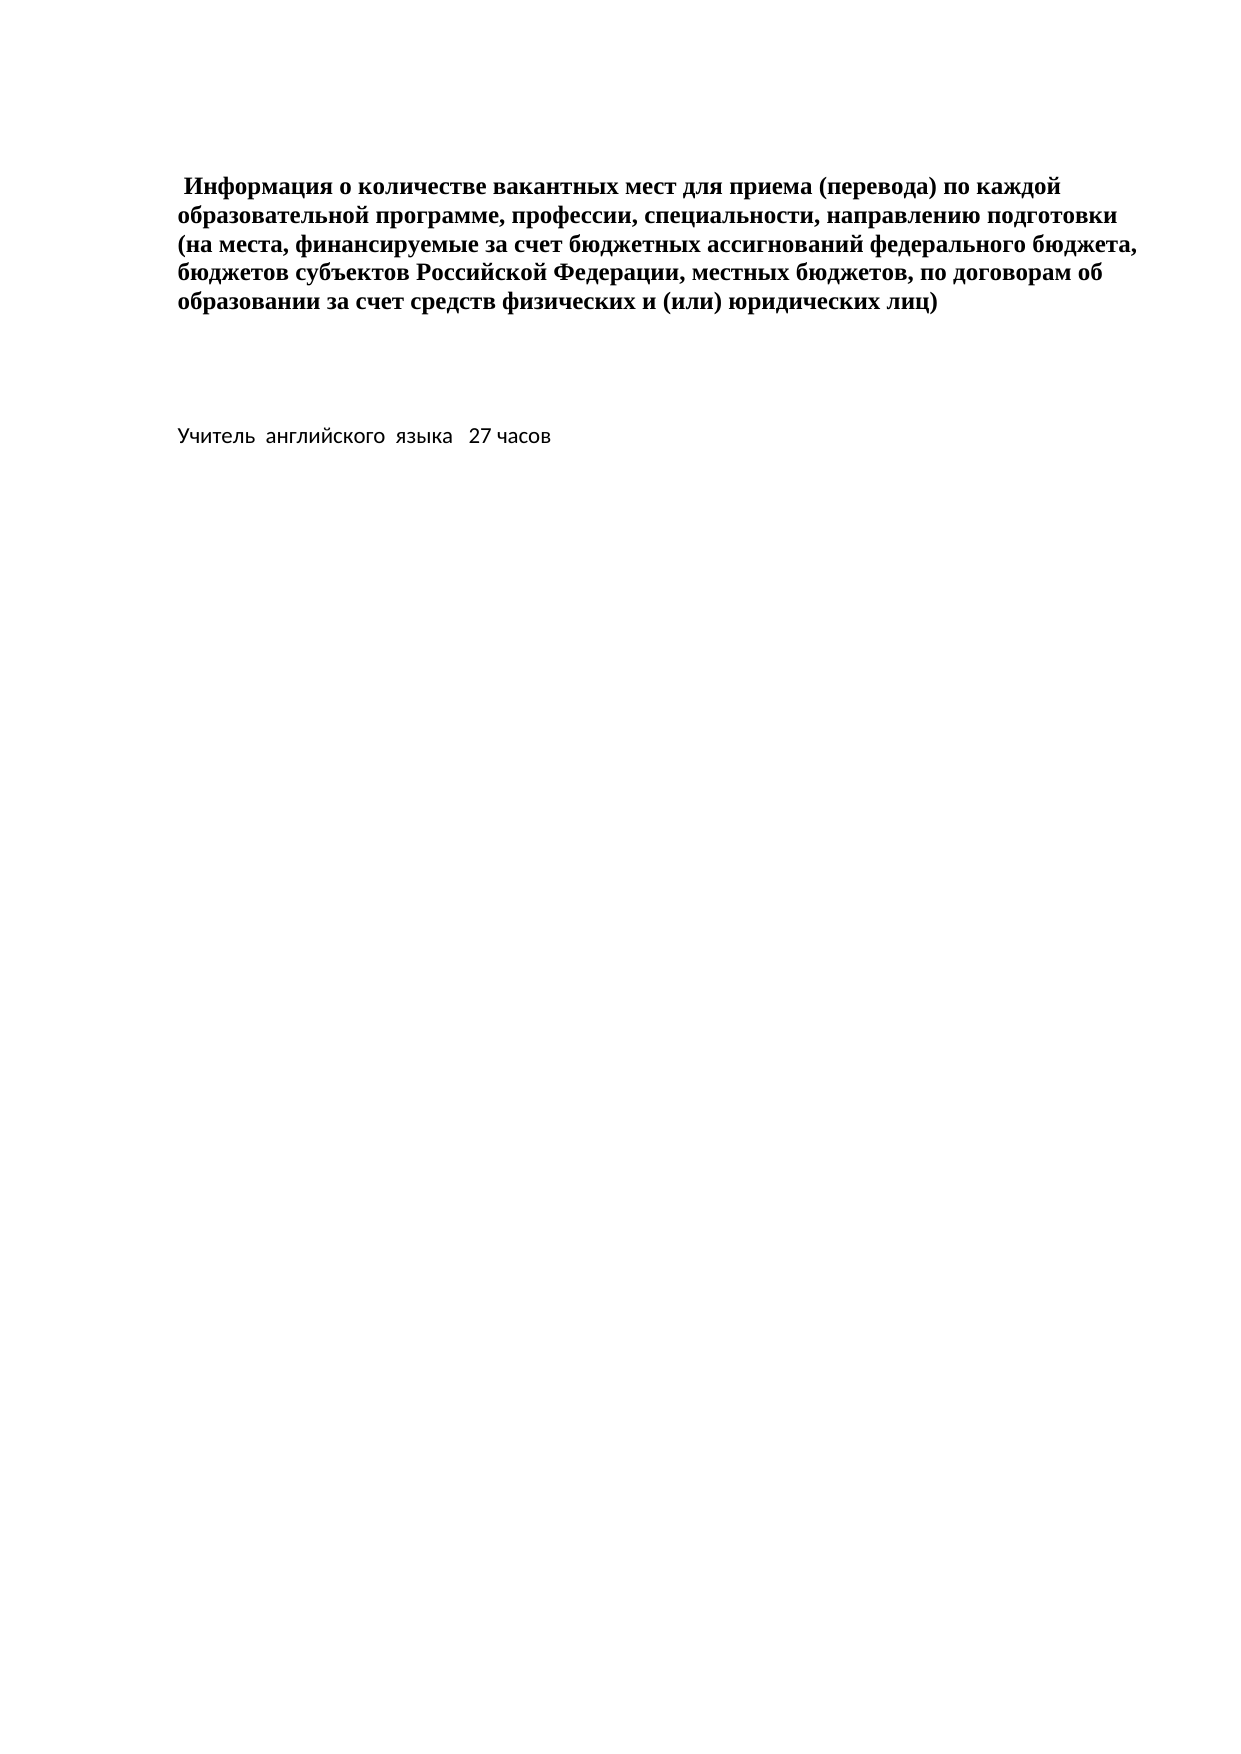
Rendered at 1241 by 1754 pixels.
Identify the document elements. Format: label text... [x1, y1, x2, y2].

text Информация о количестве вакантных мест для приема (перевода) по каждой образовательной программе, профессии, специальности, направлению подготовки (на места, финансируемые за счет бюджетных ассигнований федерального бюджета, бюджетов субъектов Российской Федерации, местных бюджетов, по договорам об образовании за счет средств физических и (или) юридических лиц) [177, 171, 1152, 315]
text Учитель английского языка 27 часов [177, 421, 1152, 449]
